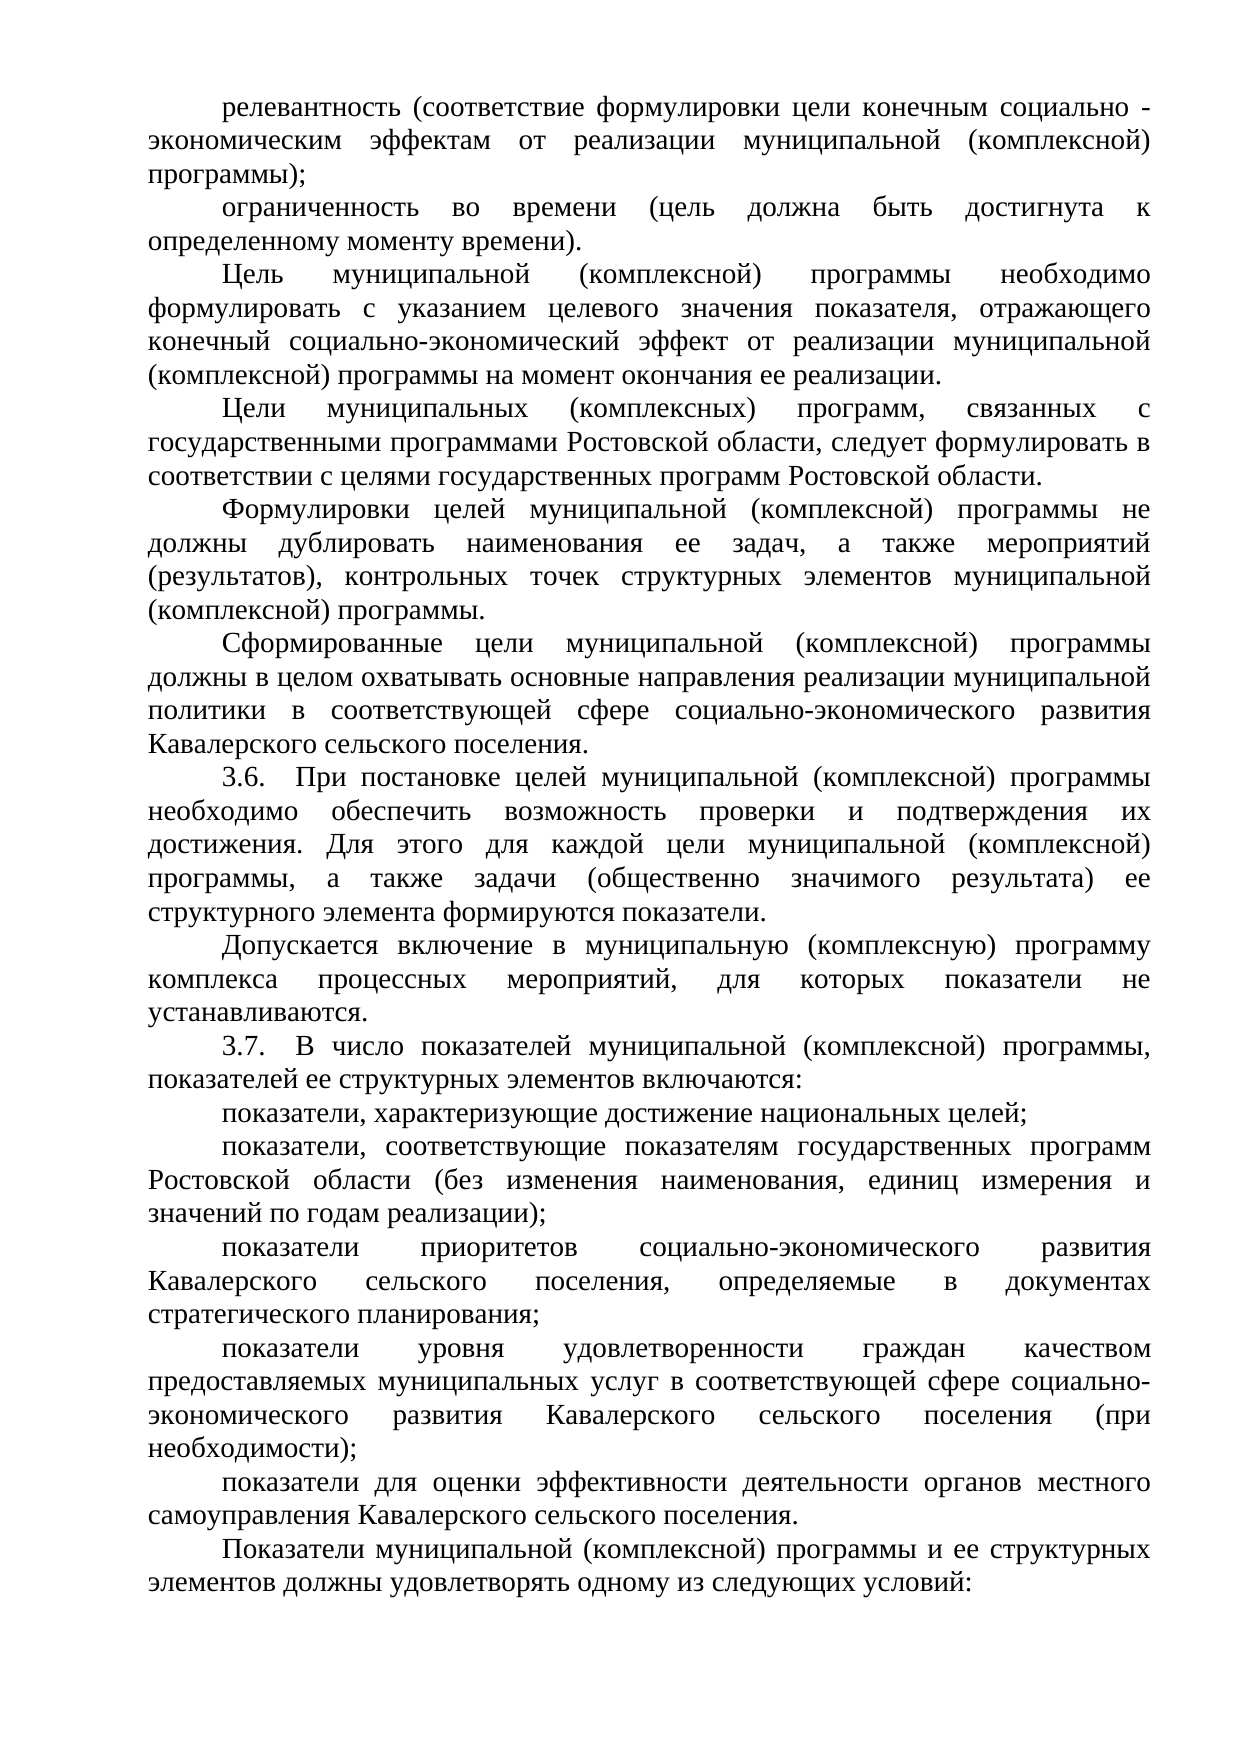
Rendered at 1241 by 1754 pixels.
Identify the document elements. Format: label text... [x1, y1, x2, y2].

text Показатели муниципальной (комплексной) программы и ее структурных элементов должны удовлетворять одному из следующих условий: [148, 1531, 1152, 1598]
text показатели приоритетов социально-экономического развития Кавалерского сельского поселения, определяемые в документах стратегического планирования; [148, 1229, 1152, 1330]
text показатели, характеризующие достижение национальных целей; [148, 1095, 1152, 1128]
text показатели для оценки эффективности деятельности органов местного самоуправления Кавалерского сельского поселения. [148, 1464, 1152, 1531]
text Цель муниципальной (комплексной) программы необходимо формулировать с указанием целевого значения показателя, отражающего конечный социально-экономический эффект от реализации муниципальной (комплексной) программы на момент окончания ее реализации. [148, 256, 1152, 391]
text Формулировки целей муниципальной (комплексной) программы не должны дублировать наименования ее задач, а также мероприятий (результатов), контрольных точек структурных элементов муниципальной (комплексной) программы. [148, 491, 1152, 625]
text Цели муниципальных (комплексных) программ, связанных с государственными программами Ростовской области, следует формулировать в соответствии с целями государственных программ Ростовской области. [148, 391, 1152, 491]
text Допускается включение в муниципальную (комплексную) программу комплекса процессных мероприятий, для которых показатели не устанавливаются. [148, 927, 1152, 1028]
text ограниченность во времени (цель должна быть достигнута к определенному моменту времени). [148, 189, 1152, 256]
text 3.6. При постановке целей муниципальной (комплексной) программы необходимо обеспечить возможность проверки и подтверждения их достижения. Для этого для каждой цели муниципальной (комплексной) программы, а также задачи (общественно значимого результата) ее структурного элемента формируются показатели. [148, 759, 1152, 927]
text Сформированные цели муниципальной (комплексной) программы должны в целом охватывать основные направления реализации муниципальной политики в соответствующей сфере социально-экономического развития Кавалерского сельского поселения. [148, 625, 1152, 759]
text показатели, соответствующие показателям государственных программ Ростовской области (без изменения наименования, единиц измерения и значений по годам реализации); [148, 1128, 1152, 1229]
text показатели уровня удовлетворенности граждан качеством предоставляемых муниципальных услуг в соответствующей сфере социально-экономического развития Кавалерского сельского поселения (при необходимости); [148, 1330, 1152, 1464]
text релевантность (соответствие формулировки цели конечным социально - экономическим эффектам от реализации муниципальной (комплексной) программы); [148, 89, 1152, 189]
text 3.7. В число показателей муниципальной (комплексной) программы, показателей ее структурных элементов включаются: [148, 1028, 1152, 1095]
